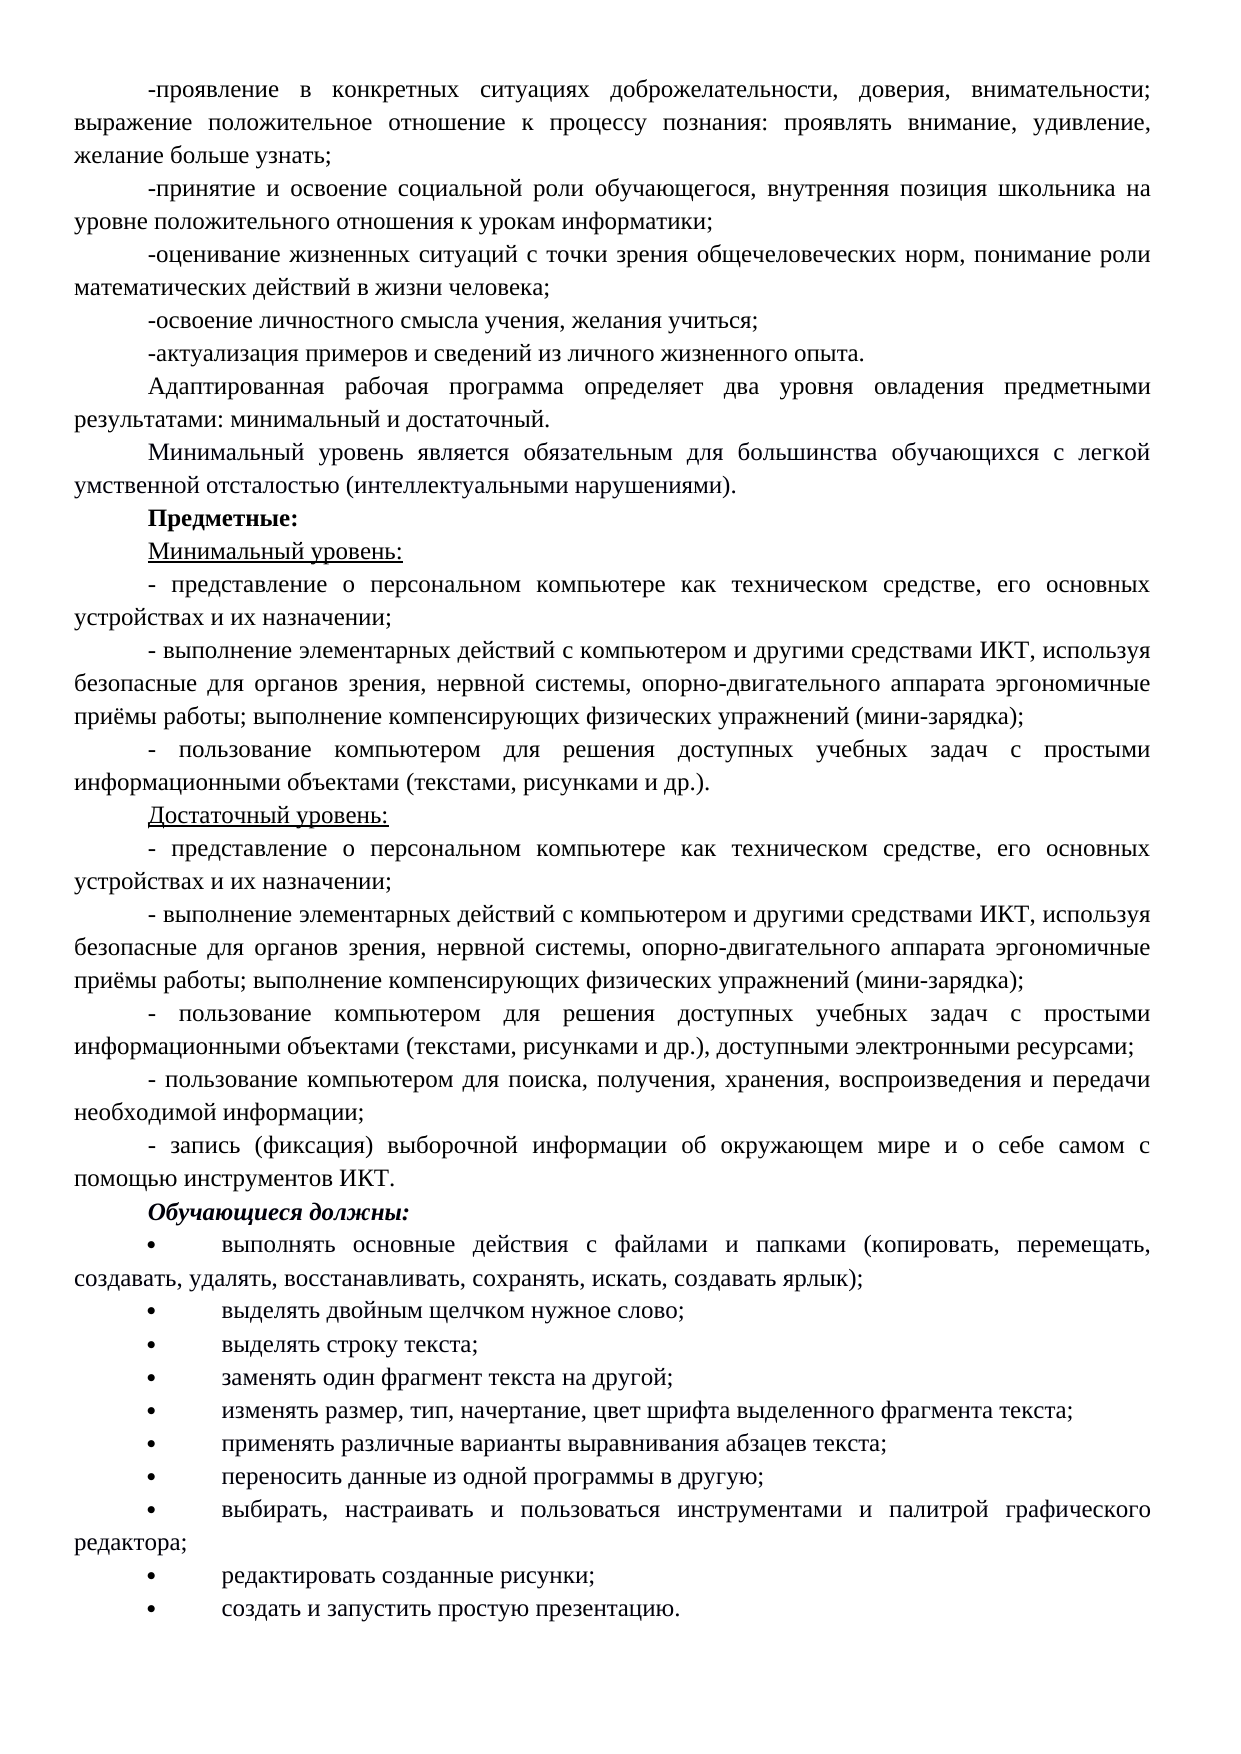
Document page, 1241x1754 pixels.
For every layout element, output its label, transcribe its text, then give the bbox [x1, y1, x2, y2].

list выделять двойным щелчком нужное слово; [74, 1296, 1152, 1324]
text - пользование компьютером для решения доступных учебных задач с простыми информационными объектами (текстами, рисунками и др.). [74, 734, 1152, 796]
text -проявление в конкретных ситуациях доброжелательности, доверия, внимательности; выражение положительное отношение к процессу познания: проявлять внимание, удивление, желание больше узнать; [74, 74, 1152, 169]
text Минимальный уровень является обязательным для большинства обучающихся с легкой умственной отсталостью (интеллектуальными нарушениями). [74, 437, 1152, 499]
list выполнять основные действия с файлами и папками (копировать, перемещать, создавать, удалять, восстанавливать, сохранять, искать, создавать ярлык); [74, 1229, 1152, 1291]
text - представление о персональном компьютере как техническом средстве, его основных устройствах и их назначении; [74, 833, 1152, 895]
list выбирать, настраивать и пользоваться инструментами и палитрой графического редактора; [74, 1494, 1152, 1556]
text -освоение личностного смысла учения, желания учиться; [74, 305, 1152, 334]
text - выполнение элементарных действий с компьютером и другими средствами ИКТ, используя безопасные для органов зрения, нервной системы, опорно-двигательного аппарата эргономичные приёмы работы; выполнение компенсирующих физических упражнений (мини-зарядка); [74, 635, 1152, 730]
list выделять строку текста; [74, 1329, 1152, 1357]
text - пользование компьютером для поиска, получения, хранения, воспроизведения и передачи необходимой информации; [74, 1064, 1152, 1126]
list изменять размер, тип, начертание, цвет шрифта выделенного фрагмента текста; [74, 1395, 1152, 1423]
text Обучающиеся должны: [74, 1197, 1152, 1225]
text -принятие и освоение социальной роли обучающегося, внутренняя позиция школьника на уровне положительного отношения к урокам информатики; [74, 173, 1152, 235]
text Достаточный уровень: [74, 800, 1152, 829]
list создать и запустить простую презентацию. [74, 1593, 1152, 1622]
list применять различные варианты выравнивания абзацев текста; [74, 1428, 1152, 1456]
text - выполнение элементарных действий с компьютером и другими средствами ИКТ, используя безопасные для органов зрения, нервной системы, опорно-двигательного аппарата эргономичные приёмы работы; выполнение компенсирующих физических упражнений (мини-зарядка); [74, 899, 1152, 994]
text -оценивание жизненных ситуаций с точки зрения общечеловеческих норм, понимание роли математических действий в жизни человека; [74, 239, 1152, 301]
list переносить данные из одной программы в другую; [74, 1461, 1152, 1489]
text Минимальный уровень: [74, 536, 1152, 565]
list заменять один фрагмент текста на другой; [74, 1362, 1152, 1390]
text - запись (фиксация) выборочной информации об окружающем мире и о себе самом с помощью инструментов ИКТ. [74, 1131, 1152, 1192]
text - представление о персональном компьютере как техническом средстве, его основных устройствах и их назначении; [74, 569, 1152, 631]
text -актуализация примеров и сведений из личного жизненного опыта. [74, 338, 1152, 367]
text Адаптированная рабочая программа определяет два уровня овладения предметными результатами: минимальный и достаточный. [74, 371, 1152, 433]
text - пользование компьютером для решения доступных учебных задач с простыми информационными объектами (текстами, рисунками и др.), доступными электронными ресурсами; [74, 998, 1152, 1060]
text Предметные: [74, 503, 1152, 532]
list редактировать созданные рисунки; [74, 1560, 1152, 1588]
